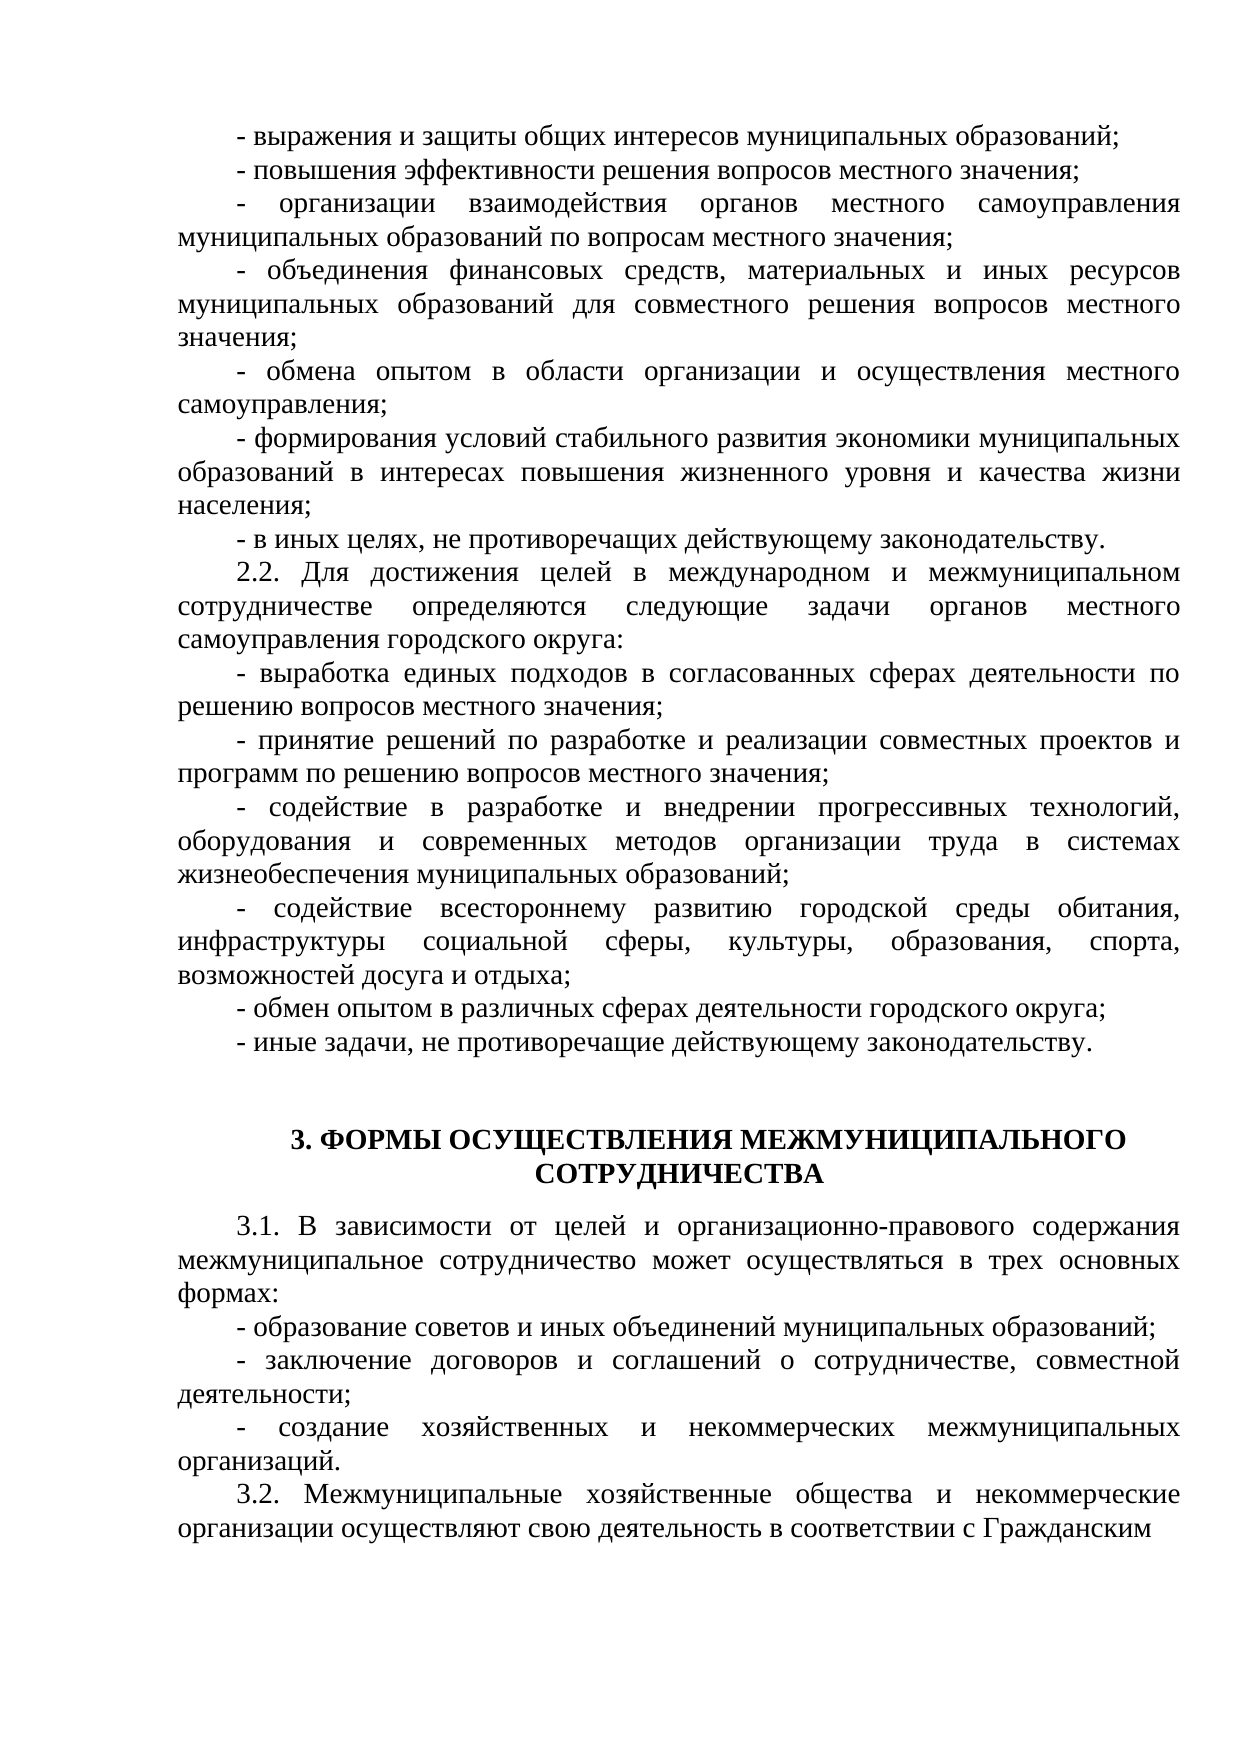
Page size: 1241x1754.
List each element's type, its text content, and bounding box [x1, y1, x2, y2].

text - выработка единых подходов в согласованных сферах деятельности по решению вопросов местного значения; [177, 655, 1181, 722]
text - обмена опытом в области организации и осуществления местного самоуправления; [177, 353, 1181, 420]
text - выражения и защиты общих интересов муниципальных образований; [177, 118, 1181, 152]
text - принятие решений по разработке и реализации совместных проектов и программ по решению вопросов местного значения; [177, 722, 1181, 789]
text 3.1. В зависимости от целей и организационно-правового содержания межмуниципальное сотрудничество может осуществляться в трех основных формах: [177, 1208, 1181, 1309]
text - организации взаимодействия органов местного самоуправления муниципальных образований по вопросам местного значения; [177, 185, 1181, 252]
text - создание хозяйственных и некоммерческих межмуниципальных организаций. [177, 1409, 1181, 1477]
text - образование советов и иных объединений муниципальных образований; [177, 1309, 1181, 1342]
text - объединения финансовых средств, материальных и иных ресурсов муниципальных образований для совместного решения вопросов местного значения; [177, 252, 1181, 353]
text - содействие всестороннему развитию городской среды обитания, инфраструктуры социальной сферы, культуры, образования, спорта, возможностей досуга и отдыха; [177, 890, 1181, 990]
text - содействие в разработке и внедрении прогрессивных технологий, оборудования и современных методов организации труда в системах жизнеобеспечения муниципальных образований; [177, 789, 1181, 890]
text 2.2. Для достижения целей в международном и межмуниципальном сотрудничестве определяются следующие задачи органов местного самоуправления городского округа: [177, 554, 1181, 655]
text 3.2. Межмуниципальные хозяйственные общества и некоммерческие организации осуществляют свою деятельность в соответствии с Гражданским [177, 1477, 1181, 1544]
text - обмен опытом в различных сферах деятельности городского округа; [177, 990, 1181, 1024]
text - в иных целях, не противоречащих действующему законодательству. [177, 521, 1181, 554]
text - формирования условий стабильного развития экономики муниципальных образований в интересах повышения жизненного уровня и качества жизни населения; [177, 420, 1181, 521]
text - заключение договоров и соглашений о сотрудничестве, совместной деятельности; [177, 1342, 1181, 1409]
text 3. Формы осуществления межмуниципального сотрудничества [177, 1122, 1181, 1189]
text - иные задачи, не противоречащие действующему законодательству. [177, 1024, 1181, 1057]
text - повышения эффективности решения вопросов местного значения; [177, 152, 1181, 185]
